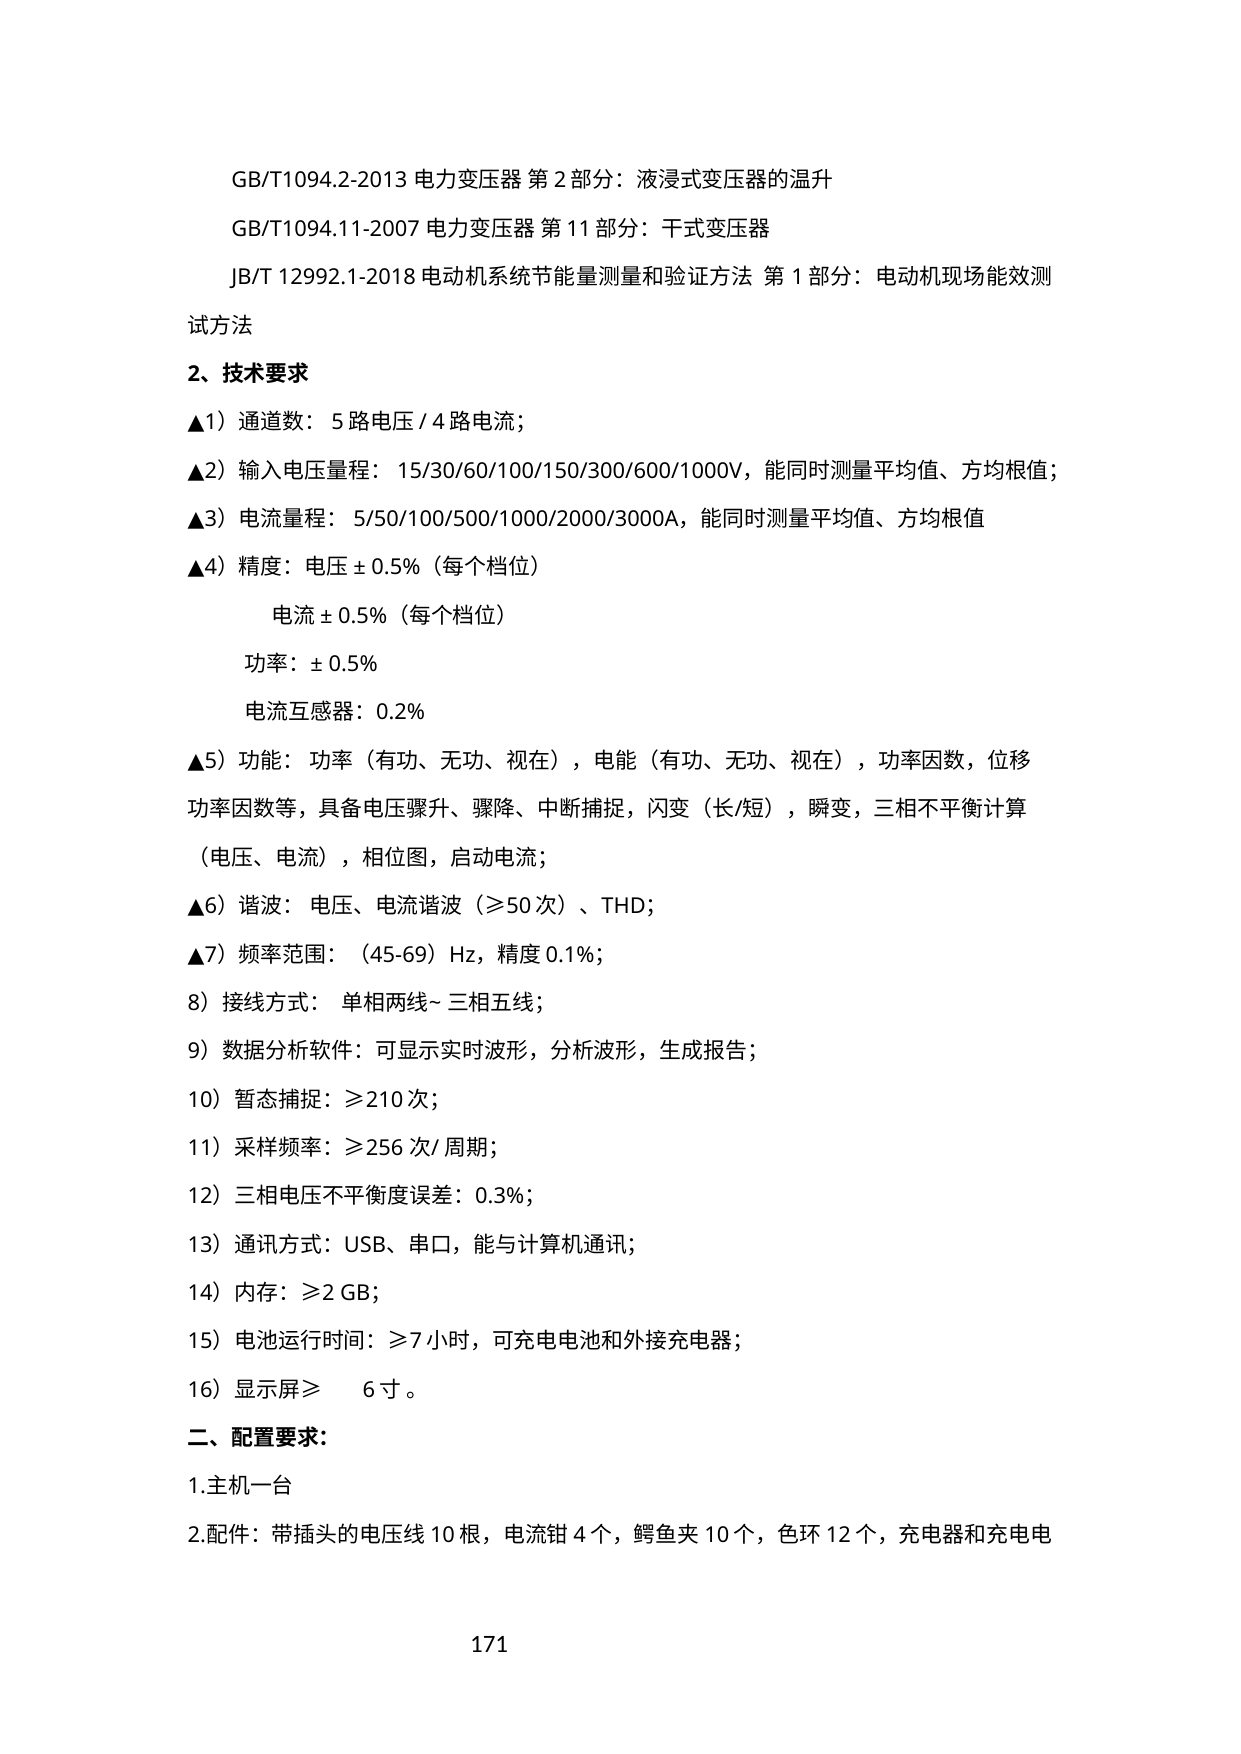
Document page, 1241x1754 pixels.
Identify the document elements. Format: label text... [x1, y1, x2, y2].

text 11）采样频率：≥256 次/ 周期； [187, 1130, 1053, 1162]
text 8）接线方式： 单相两线~ 三相五线； [187, 985, 1053, 1017]
text 功率：± 0.5% [187, 646, 1053, 678]
text 15）电池运行时间：≥7小时，可充电电池和外接充电器； [187, 1323, 1053, 1356]
text 13）通讯方式：USB、串口，能与计算机通讯； [187, 1227, 1053, 1259]
text ▲3）电流量程： 5/50/100/500/1000/2000/3000A，能同时测量平均值、方均根值 [187, 501, 1053, 533]
text 10）暂态捕捉：≥210次； [187, 1082, 1053, 1114]
text ▲1）通道数： 5路电压 / 4路电流； [187, 404, 1053, 437]
text 14）内存：≥2 GB； [187, 1275, 1053, 1307]
text ▲5）功能： 功率（有功、无功、视在），电能（有功、无功、视在），功率因数，位移功率因数等，具备电压骤升、骤降、中断捕捉，闪变（长/短），瞬变，三相不平衡计算（电压、电流），相位图，启动电流； [187, 742, 1053, 872]
text 二、配置要求： [187, 1420, 1053, 1452]
text 16）显示屏≥ 6寸 。 [187, 1372, 1053, 1404]
text 2、技术要求 [187, 356, 1053, 388]
text 12）三相电压不平衡度误差：0.3%； [187, 1178, 1053, 1211]
text GB/T1094.11-2007 电力变压器 第11部分：干式变压器 [187, 210, 1053, 243]
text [187, 1517, 1053, 1549]
text ▲4）精度：电压 ± 0.5%（每个档位） [187, 549, 1053, 582]
text ▲7）频率范围：（45-69）Hz，精度0.1%； [187, 937, 1053, 969]
text 1.主机一台 [187, 1468, 1053, 1501]
text GB/T1094.2-2013 电力变压器 第2部分：液浸式变压器的温升 [187, 162, 1053, 194]
text JB/T 12992.1-2018电动机系统节能量测量和验证方法 第1部分：电动机现场能效测试方法 [187, 259, 1053, 340]
text ▲2）输入电压量程： 15/30/60/100/150/300/600/1000V，能同时测量平均值、方均根值； [187, 452, 1053, 485]
text 电流互感器：0.2% [187, 694, 1053, 727]
text ▲6）谐波： 电压、电流谐波（≥50次）、THD； [187, 888, 1053, 921]
text 电流 ± 0.5%（每个档位） [187, 597, 1053, 630]
text 9）数据分析软件：可显示实时波形，分析波形，生成报告； [187, 1033, 1053, 1066]
